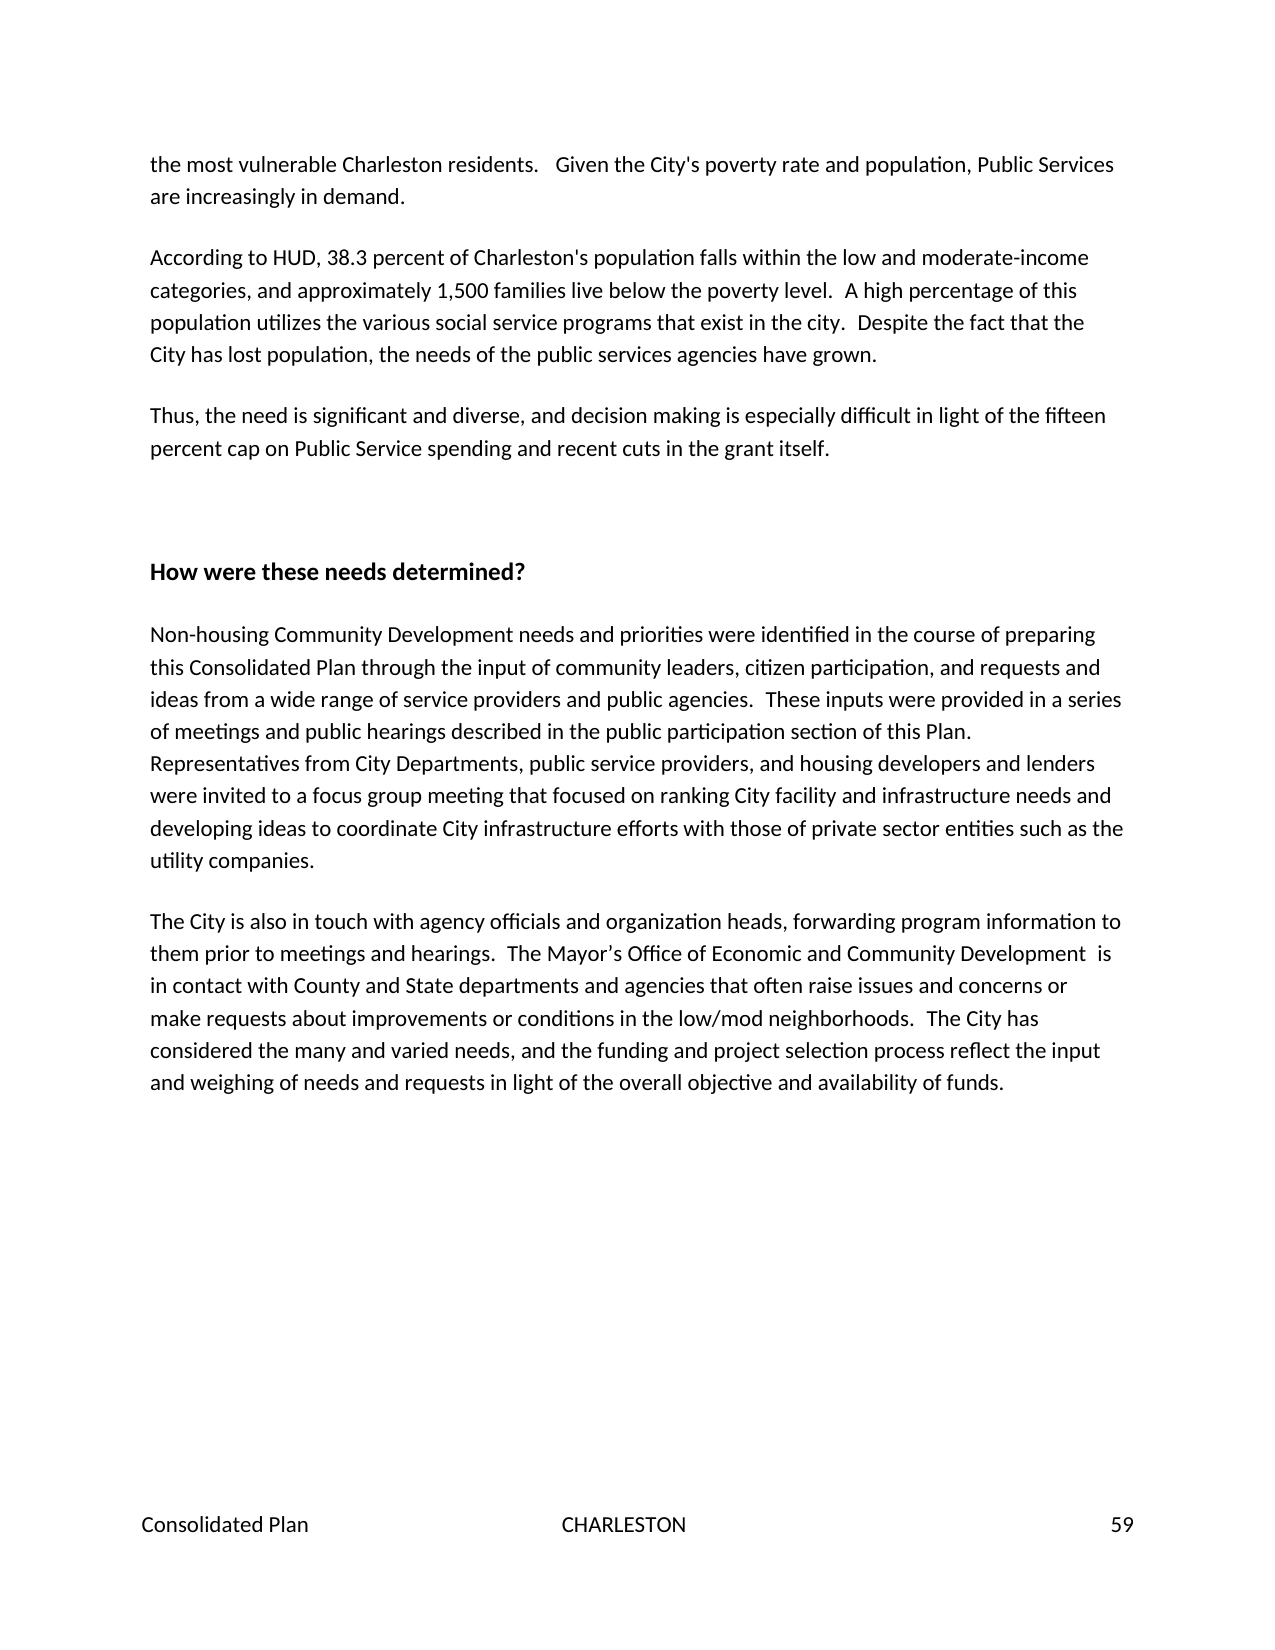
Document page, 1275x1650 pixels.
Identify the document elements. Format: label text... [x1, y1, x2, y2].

text Non-housing Community Development needs and priorities were identified in the course of preparing this Consolidated Plan through the input of community leaders, citizen participation, and requests and ideas from a wide range of service providers and public agencies. These inputs were provided in a series of meetings and public hearings described in the public participation section of this Plan. Representatives from City Departments, public service providers, and housing developers and lenders were invited to a focus group meeting that focused on ranking City facility and infrastructure needs and developing ideas to coordinate City infrastructure efforts with those of private sector entities such as the utility companies. [150, 621, 1125, 874]
text Thus, the need is significant and diverse, and decision making is especially difficult in light of the fifteen percent cap on Public Service spending and recent cuts in the grant itself. [150, 401, 1125, 462]
text How were these needs determined? [150, 556, 1125, 587]
text According to HUD, 38.3 percent of Charleston's population falls within the low and moderate-income categories, and approximately 1,500 families live below the poverty level. A high percentage of this population utilizes the various social service programs that exist in the city. Despite the fact that the City has lost population, the needs of the public services agencies have grown. [150, 243, 1125, 368]
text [150, 150, 1125, 210]
text The City is also in touch with agency officials and organization heads, forwarding program information to them prior to meetings and hearings. The Mayor’s Office of Economic and Community Development is in contact with County and State departments and agencies that often raise issues and concerns or make requests about improvements or conditions in the low/mod neighborhoods. The City has considered the many and varied needs, and the funding and project selection process reflect the input and weighing of needs and requests in light of the overall objective and availability of funds. [150, 907, 1125, 1096]
